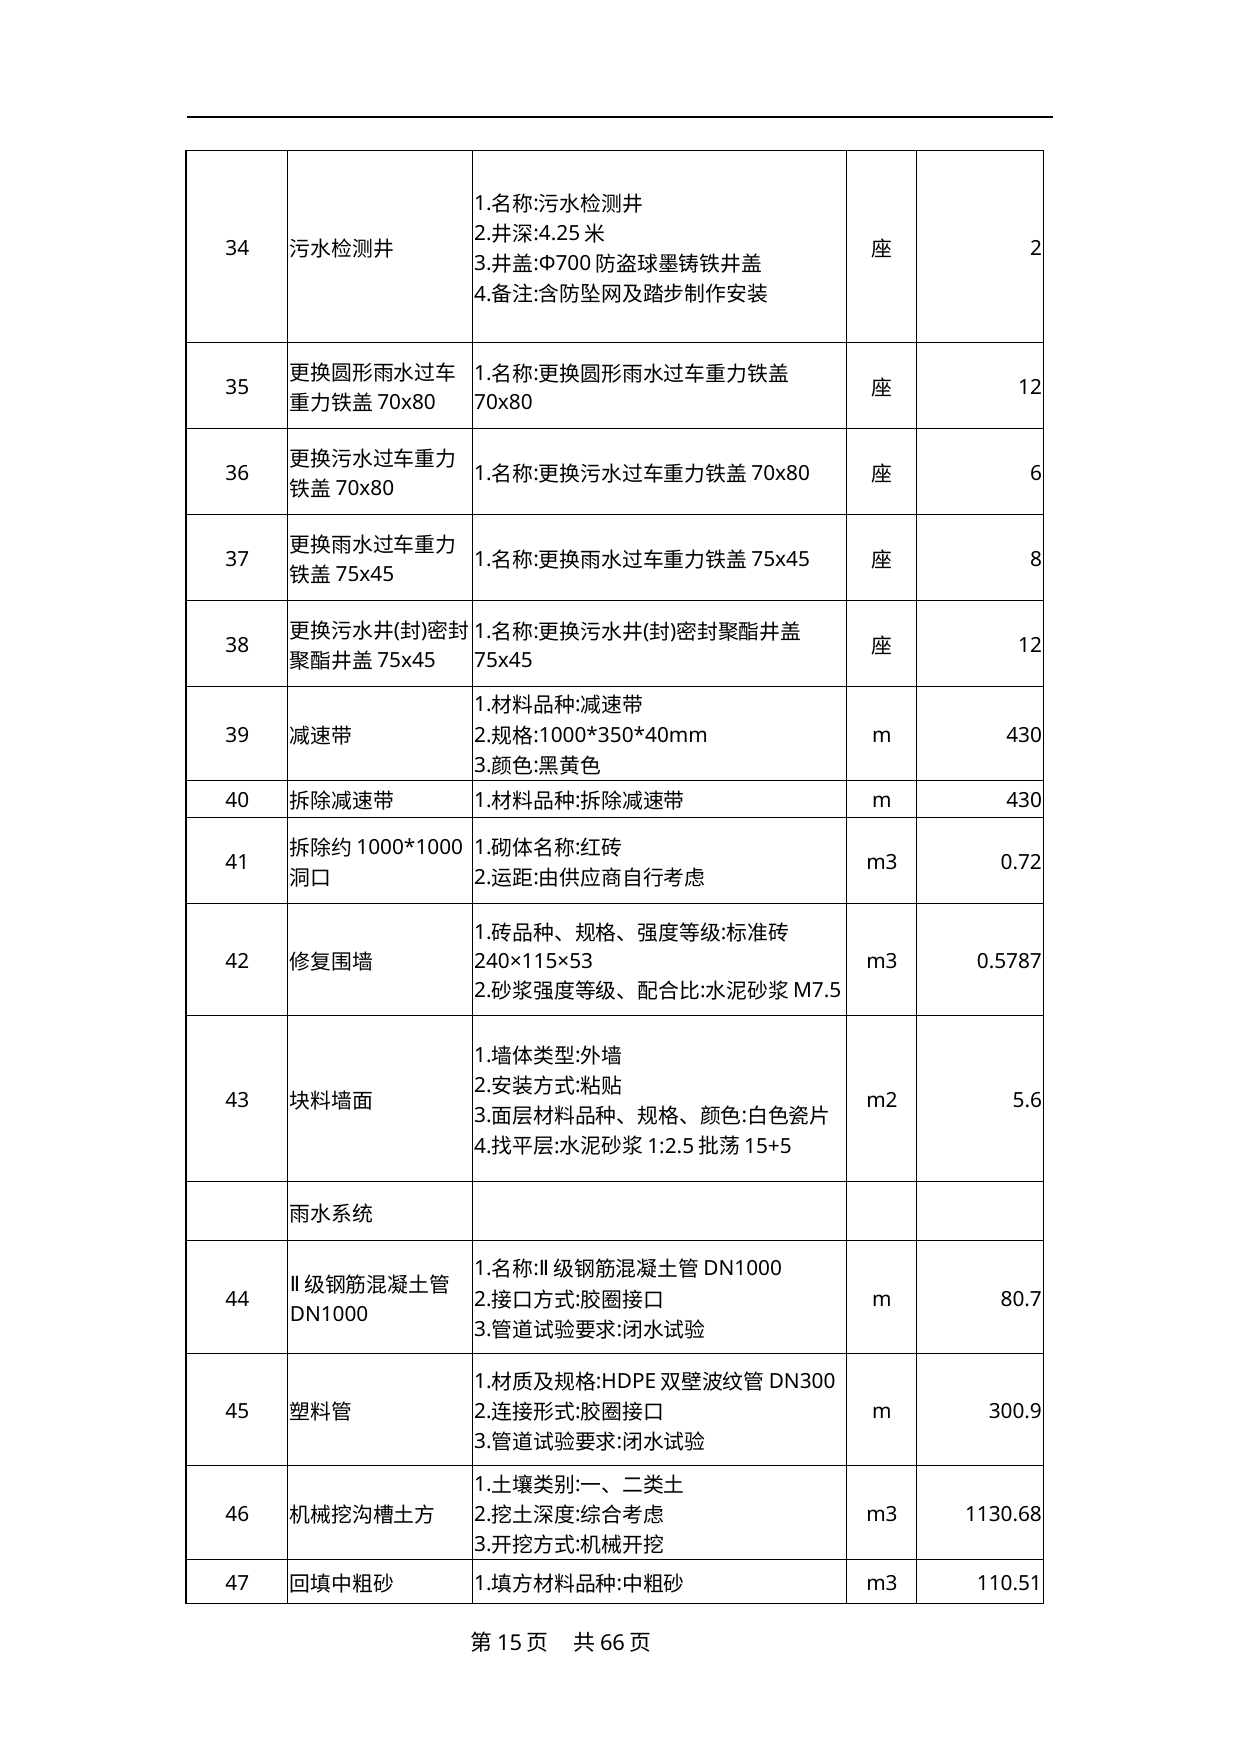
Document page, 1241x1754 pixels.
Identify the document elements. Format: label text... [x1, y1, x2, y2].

table_cell 80.7 [917, 1241, 1043, 1353]
table_cell 1130.68 [917, 1466, 1043, 1559]
table_cell m2 [847, 1016, 916, 1181]
table_cell 38 [187, 601, 287, 686]
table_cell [473, 1560, 846, 1603]
table_cell 42 [187, 904, 287, 1015]
table_cell 1.名称:更换圆形雨水过车重力铁盖70x80 [473, 343, 846, 428]
table_cell 块料墙面 [288, 1016, 472, 1181]
table_cell 回填中粗砂 [288, 1560, 472, 1603]
table_cell m [847, 781, 916, 817]
table_cell 2 [917, 151, 1043, 342]
table_cell [847, 1182, 916, 1240]
table_cell 12 [917, 343, 1043, 428]
table_cell 更换圆形雨水过车重力铁盖70x80 [288, 343, 472, 428]
table_cell 44 [187, 1241, 287, 1353]
table_cell 39 [187, 687, 287, 779]
table_cell 0.5787 [917, 904, 1043, 1015]
table_cell 1.名称:更换污水过车重力铁盖70x80 [473, 429, 846, 514]
table_cell 修复围墙 [288, 904, 472, 1015]
table_cell 41 [187, 818, 287, 903]
table_cell 1.材料品种:拆除减速带 [473, 781, 846, 817]
table_cell 1.名称:Ⅱ级钢筋混凝土管DN1000 2.接口方式:胶圈接口 3.管道试验要求:闭水试验 [473, 1241, 846, 1353]
table_cell 40 [187, 781, 287, 817]
table_cell 塑料管 [288, 1354, 472, 1465]
table_cell [473, 1182, 846, 1240]
table_cell m3 [847, 1466, 916, 1559]
table_cell 污水检测井 [288, 151, 472, 342]
table_cell 1.砖品种、规格、强度等级:标准砖240×115×53 2.砂浆强度等级、配合比:水泥砂浆M7.5 [473, 904, 846, 1015]
table_cell 1.土壤类别:一、二类土 2.挖土深度:综合考虑 3.开挖方式:机械开挖 [473, 1466, 846, 1559]
table_cell 430 [917, 687, 1043, 779]
table_cell 8 [917, 515, 1043, 600]
table_cell m3 [847, 904, 916, 1015]
table_cell 雨水系统 [288, 1182, 472, 1240]
table_cell [917, 1182, 1043, 1240]
table_cell 430 [917, 781, 1043, 817]
table_cell 12 [917, 601, 1043, 686]
table_cell 座 [847, 151, 916, 342]
table_cell 1.名称:更换雨水过车重力铁盖75x45 [473, 515, 846, 600]
table_cell [187, 1182, 287, 1240]
table_cell 300.9 [917, 1354, 1043, 1465]
table_cell 1.材质及规格:HDPE双壁波纹管DN300 2.连接形式:胶圈接口 3.管道试验要求:闭水试验 [473, 1354, 846, 1465]
table_cell 0.72 [917, 818, 1043, 903]
table_cell 更换雨水过车重力铁盖75x45 [288, 515, 472, 600]
table_cell 座 [847, 343, 916, 428]
table_cell 6 [917, 429, 1043, 514]
table_cell 座 [847, 515, 916, 600]
table_cell 34 [187, 151, 287, 342]
table_cell m [847, 1354, 916, 1465]
table_cell m3 [847, 1560, 916, 1603]
table_cell 1.墙体类型:外墙 2.安装方式:粘贴 3.面层材料品种、规格、颜色:白色瓷片 4.找平层:水泥砂浆1:2.5批荡15+5 [473, 1016, 846, 1181]
table_cell 1.砌体名称:红砖 2.运距:由供应商自行考虑 [473, 818, 846, 903]
table_cell 110.51 [917, 1560, 1043, 1603]
table_cell Ⅱ级钢筋混凝土管DN1000 [288, 1241, 472, 1353]
table_cell 拆除约1000*1000洞口 [288, 818, 472, 903]
table_cell 更换污水过车重力铁盖70x80 [288, 429, 472, 514]
table_cell 座 [847, 429, 916, 514]
table_cell 座 [847, 601, 916, 686]
table_cell 46 [187, 1466, 287, 1559]
table_cell 1.名称:更换污水井(封)密封聚酯井盖75x45 [473, 601, 846, 686]
table_cell 47 [187, 1560, 287, 1603]
table_cell 36 [187, 429, 287, 514]
table_cell 1.名称:污水检测井 2.井深:4.25米 3.井盖:Φ700防盗球墨铸铁井盖 4.备注:含防坠网及踏步制作安装 [473, 151, 846, 342]
table_cell 43 [187, 1016, 287, 1181]
table_cell m [847, 687, 916, 779]
table_cell 35 [187, 343, 287, 428]
table_cell 减速带 [288, 687, 472, 779]
table_cell m [847, 1241, 916, 1353]
table_cell 37 [187, 515, 287, 600]
table_cell 5.6 [917, 1016, 1043, 1181]
table_cell 45 [187, 1354, 287, 1465]
table_cell 更换污水井(封)密封聚酯井盖75x45 [288, 601, 472, 686]
table_cell 拆除减速带 [288, 781, 472, 817]
table_cell m3 [847, 818, 916, 903]
table_cell 1.材料品种:减速带 2.规格:1000*350*40mm 3.颜色:黑黄色 [473, 687, 846, 779]
table_cell 机械挖沟槽土方 [288, 1466, 472, 1559]
